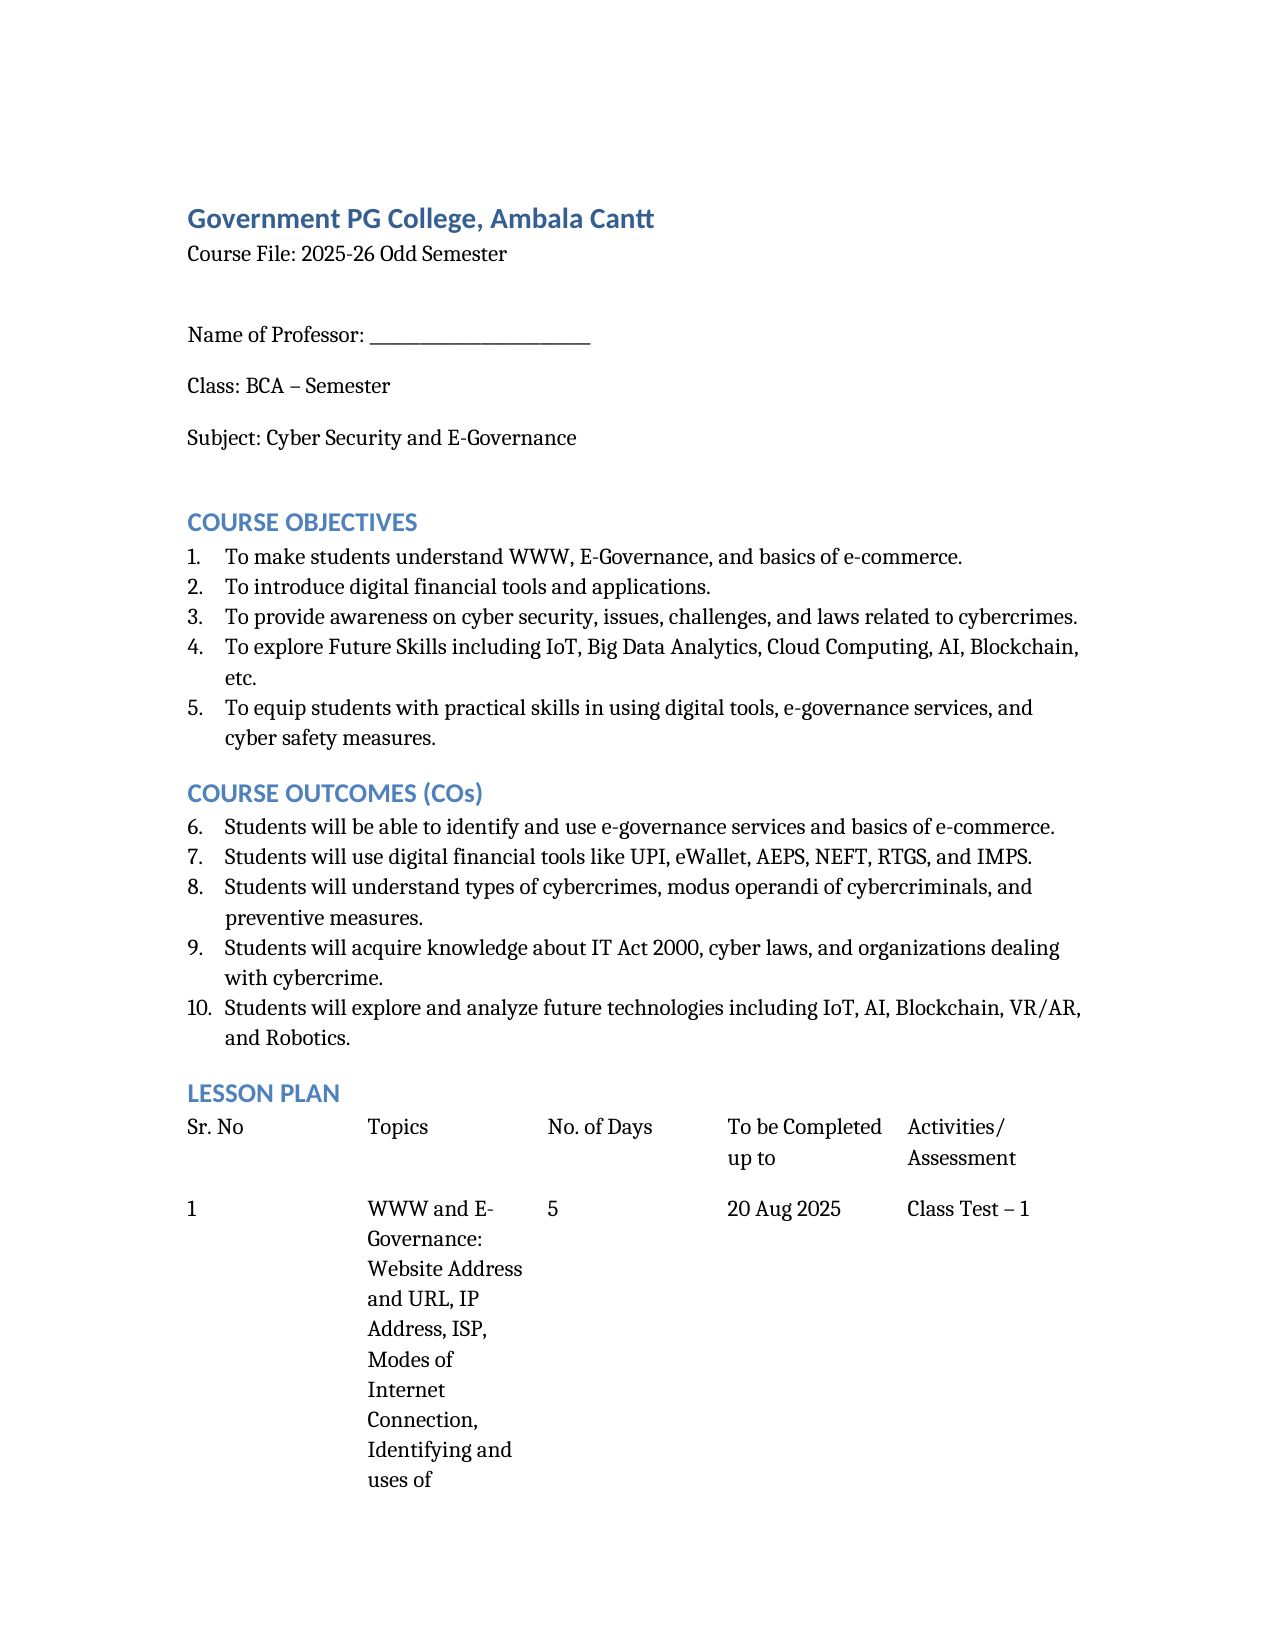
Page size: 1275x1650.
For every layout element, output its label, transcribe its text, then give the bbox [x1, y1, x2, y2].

table_header Topics [356, 1114, 536, 1195]
text Name of Professor: __________________________ [187, 322, 1087, 348]
subtitle LESSON PLAN [187, 1076, 1087, 1109]
list Students will be able to identify and use e-governance services and basics of e-commerce. [187, 814, 1087, 840]
table_cell Class Test – 1 [896, 1195, 1076, 1493]
list Students will explore and analyze future technologies including IoT, AI, Blockchain, VR/AR, and Robotics. [187, 995, 1087, 1051]
list Students will understand types of cybercrimes, modus operandi of cybercriminals, and preventive measures. [187, 874, 1087, 931]
table_cell 20 Aug 2025 [716, 1195, 896, 1493]
text Subject: Cyber Security and E-Governance [187, 424, 1087, 481]
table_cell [356, 1195, 536, 1493]
table_cell 5 [536, 1195, 716, 1493]
list To explore Future Skills including IoT, Big Data Analytics, Cloud Computing, AI, Blockchain, etc. [187, 634, 1087, 691]
list Students will acquire knowledge about IT Act 2000, cyber laws, and organizations dealing with cybercrime. [187, 934, 1087, 991]
list Students will use digital financial tools like UPI, eWallet, AEPS, NEFT, RTGS, and IMPS. [187, 844, 1087, 870]
subtitle Government PG College, Ambala Cantt [187, 200, 1087, 236]
table_header Activities/Assessment [896, 1114, 1076, 1195]
table_header Sr. No [176, 1114, 356, 1195]
subtitle COURSE OUTCOMES (COs) [187, 776, 1087, 809]
text Course File: 2025-26 Odd Semester [187, 241, 1087, 297]
list To equip students with practical skills in using digital tools, e-governance services, and cyber safety measures. [187, 694, 1087, 751]
subtitle COURSE OBJECTIVES [187, 506, 1087, 538]
list To make students understand WWW, E-Governance, and basics of e-commerce. [187, 543, 1087, 570]
list To provide awareness on cyber security, issues, challenges, and laws related to cybercrimes. [187, 604, 1087, 630]
table_header To be Completed up to [716, 1114, 896, 1195]
table_cell 1 [176, 1195, 356, 1493]
table_header No. of Days [536, 1114, 716, 1195]
text Class: BCA – Semester [187, 373, 1087, 399]
list To introduce digital financial tools and applications. [187, 574, 1087, 600]
